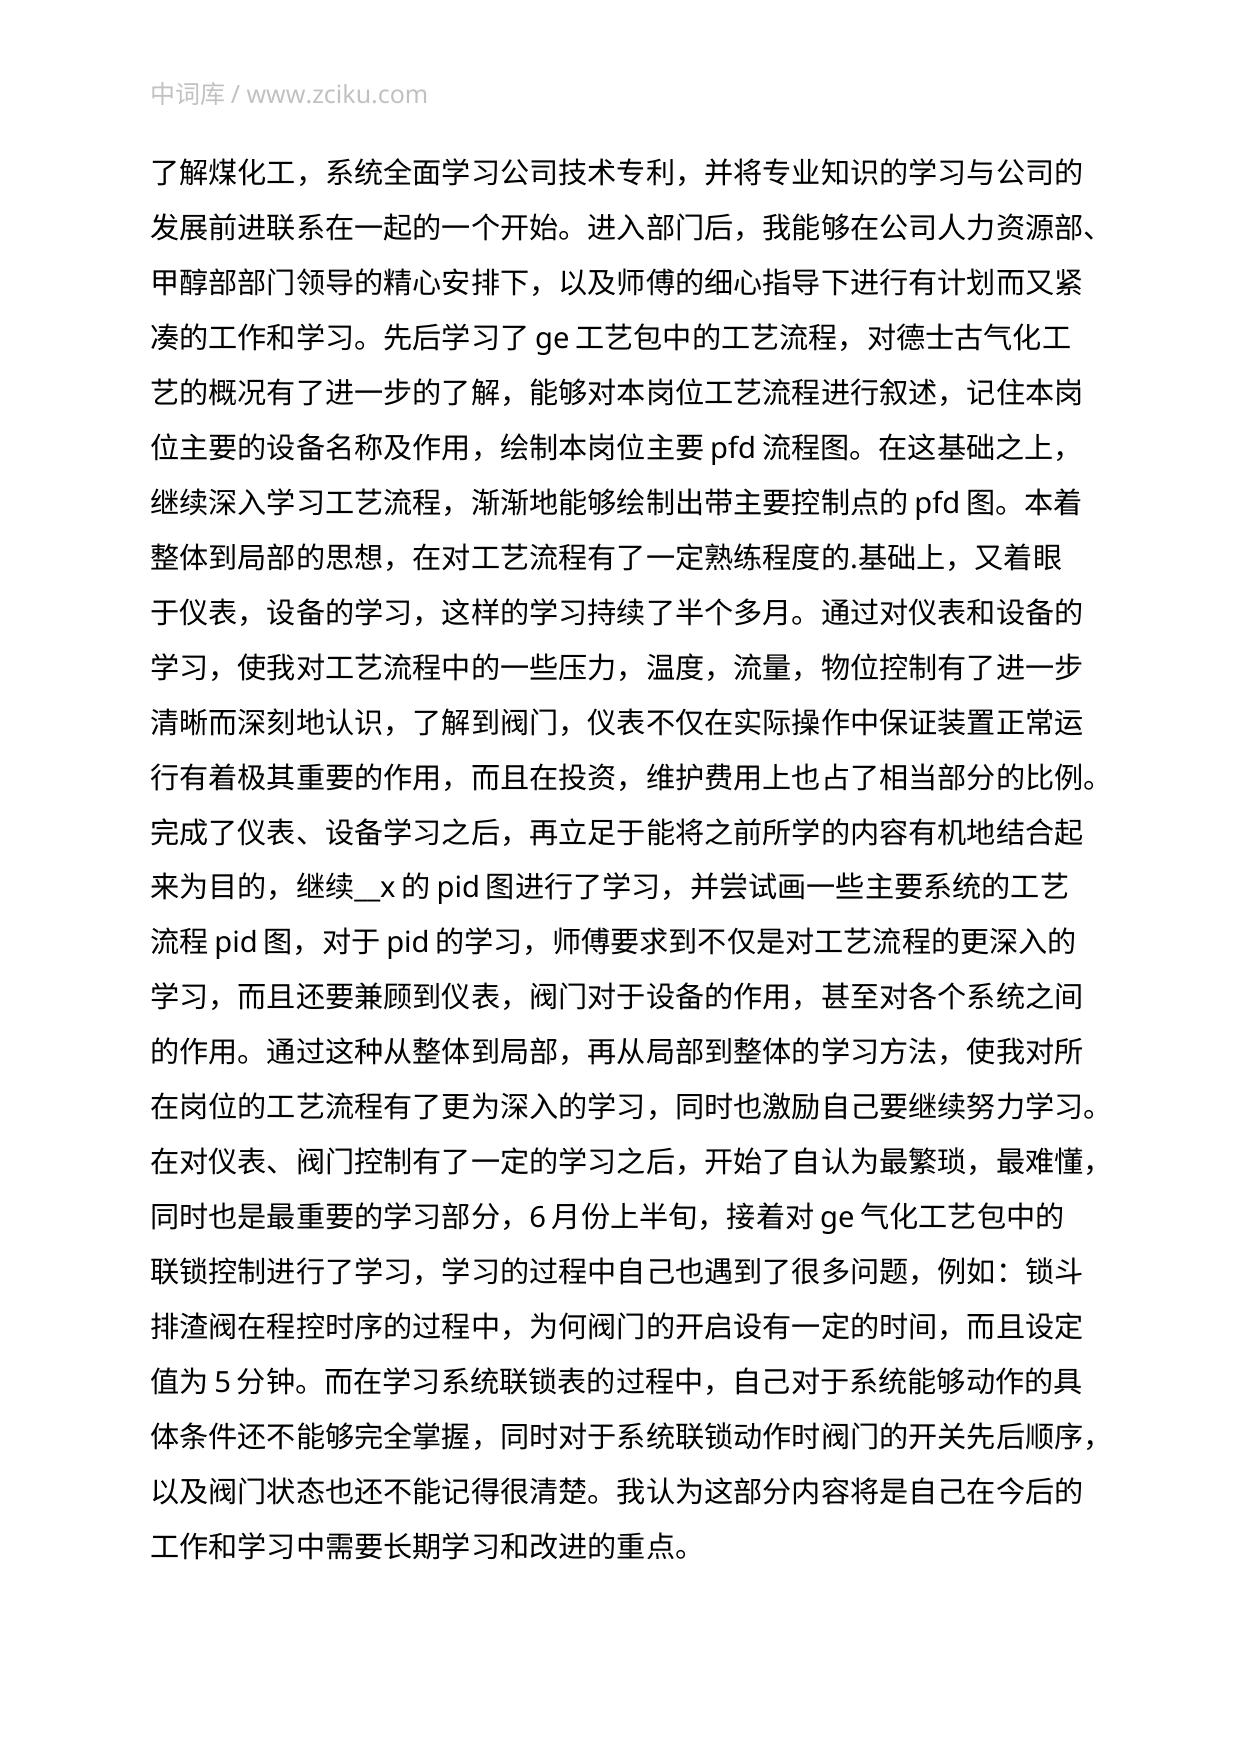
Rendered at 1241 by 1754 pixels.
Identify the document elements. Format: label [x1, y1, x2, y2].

text [150, 150, 1090, 1566]
